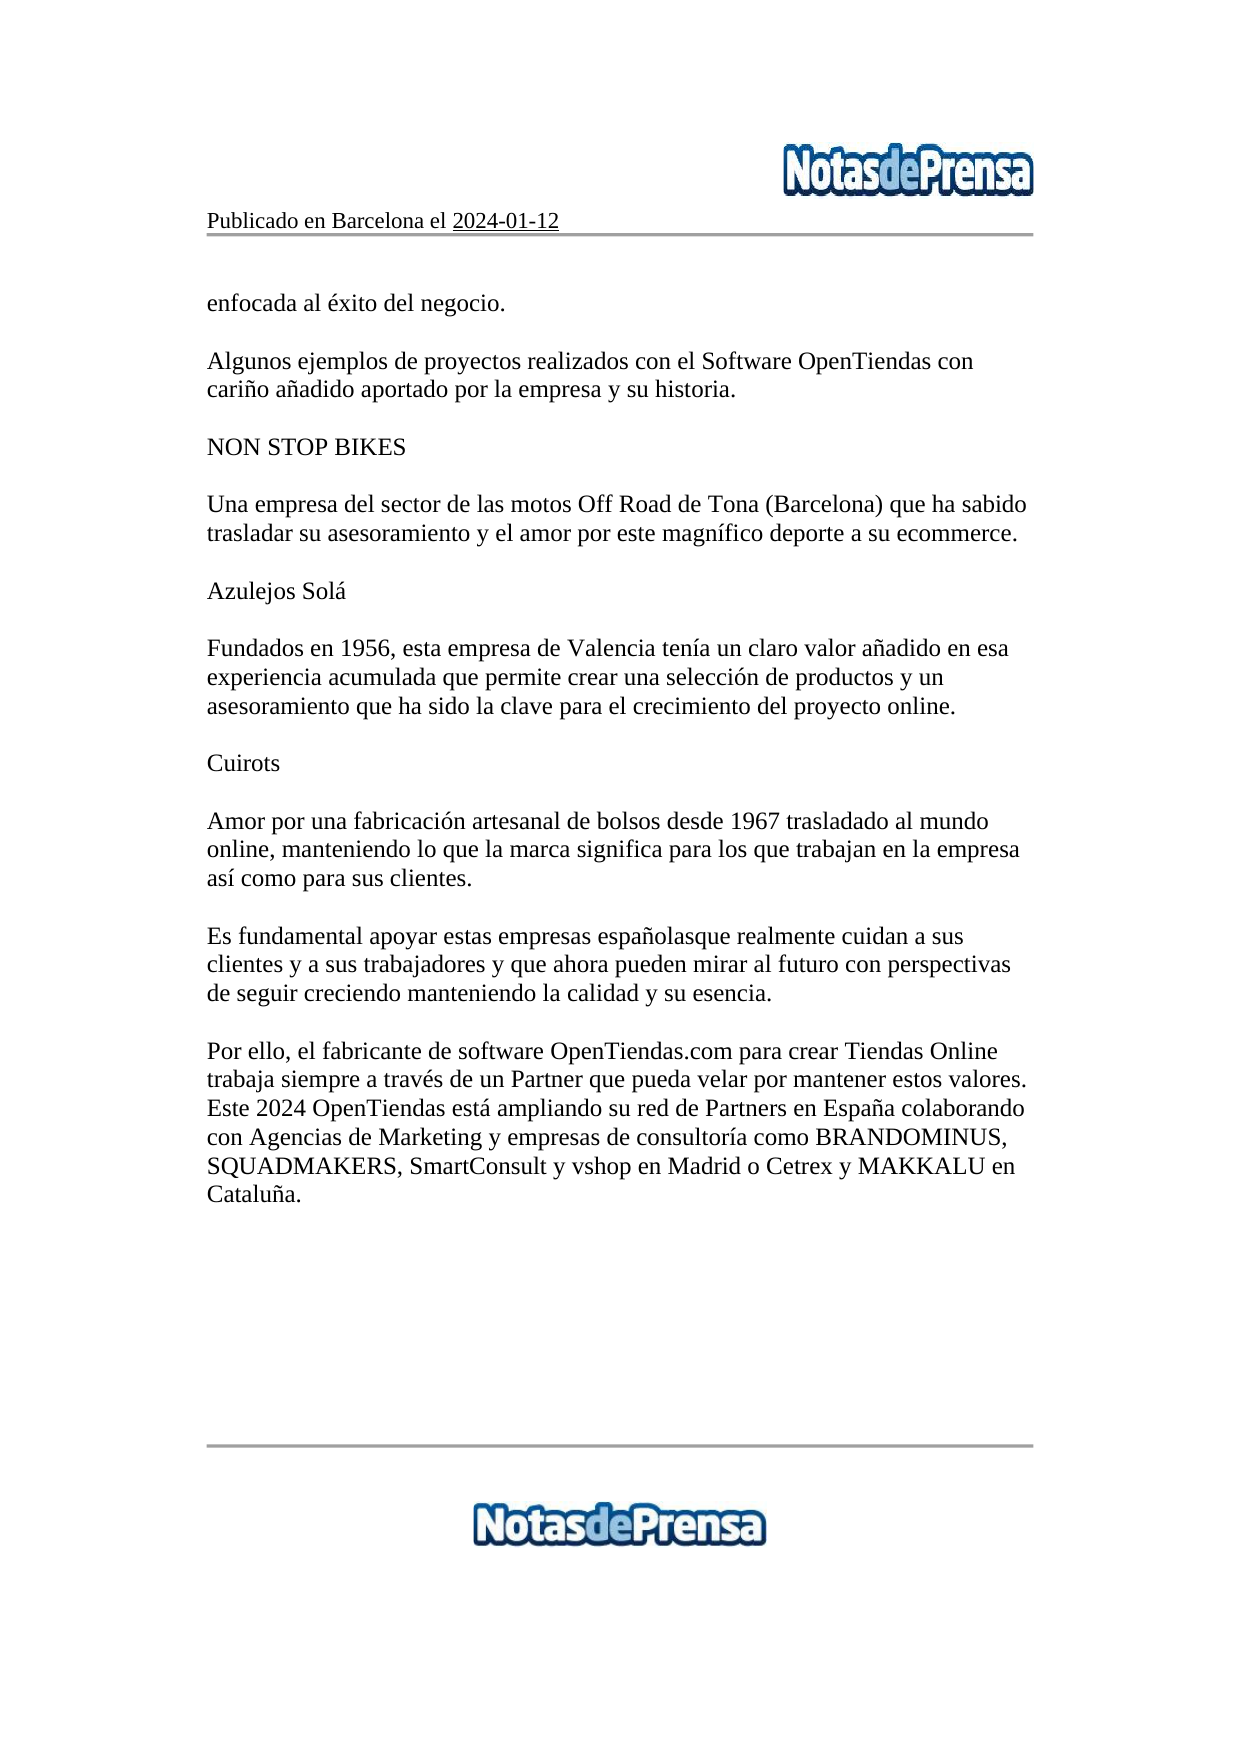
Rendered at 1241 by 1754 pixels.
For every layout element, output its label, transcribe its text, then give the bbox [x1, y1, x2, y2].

picture [473, 1501, 767, 1548]
picture [783, 142, 1034, 199]
